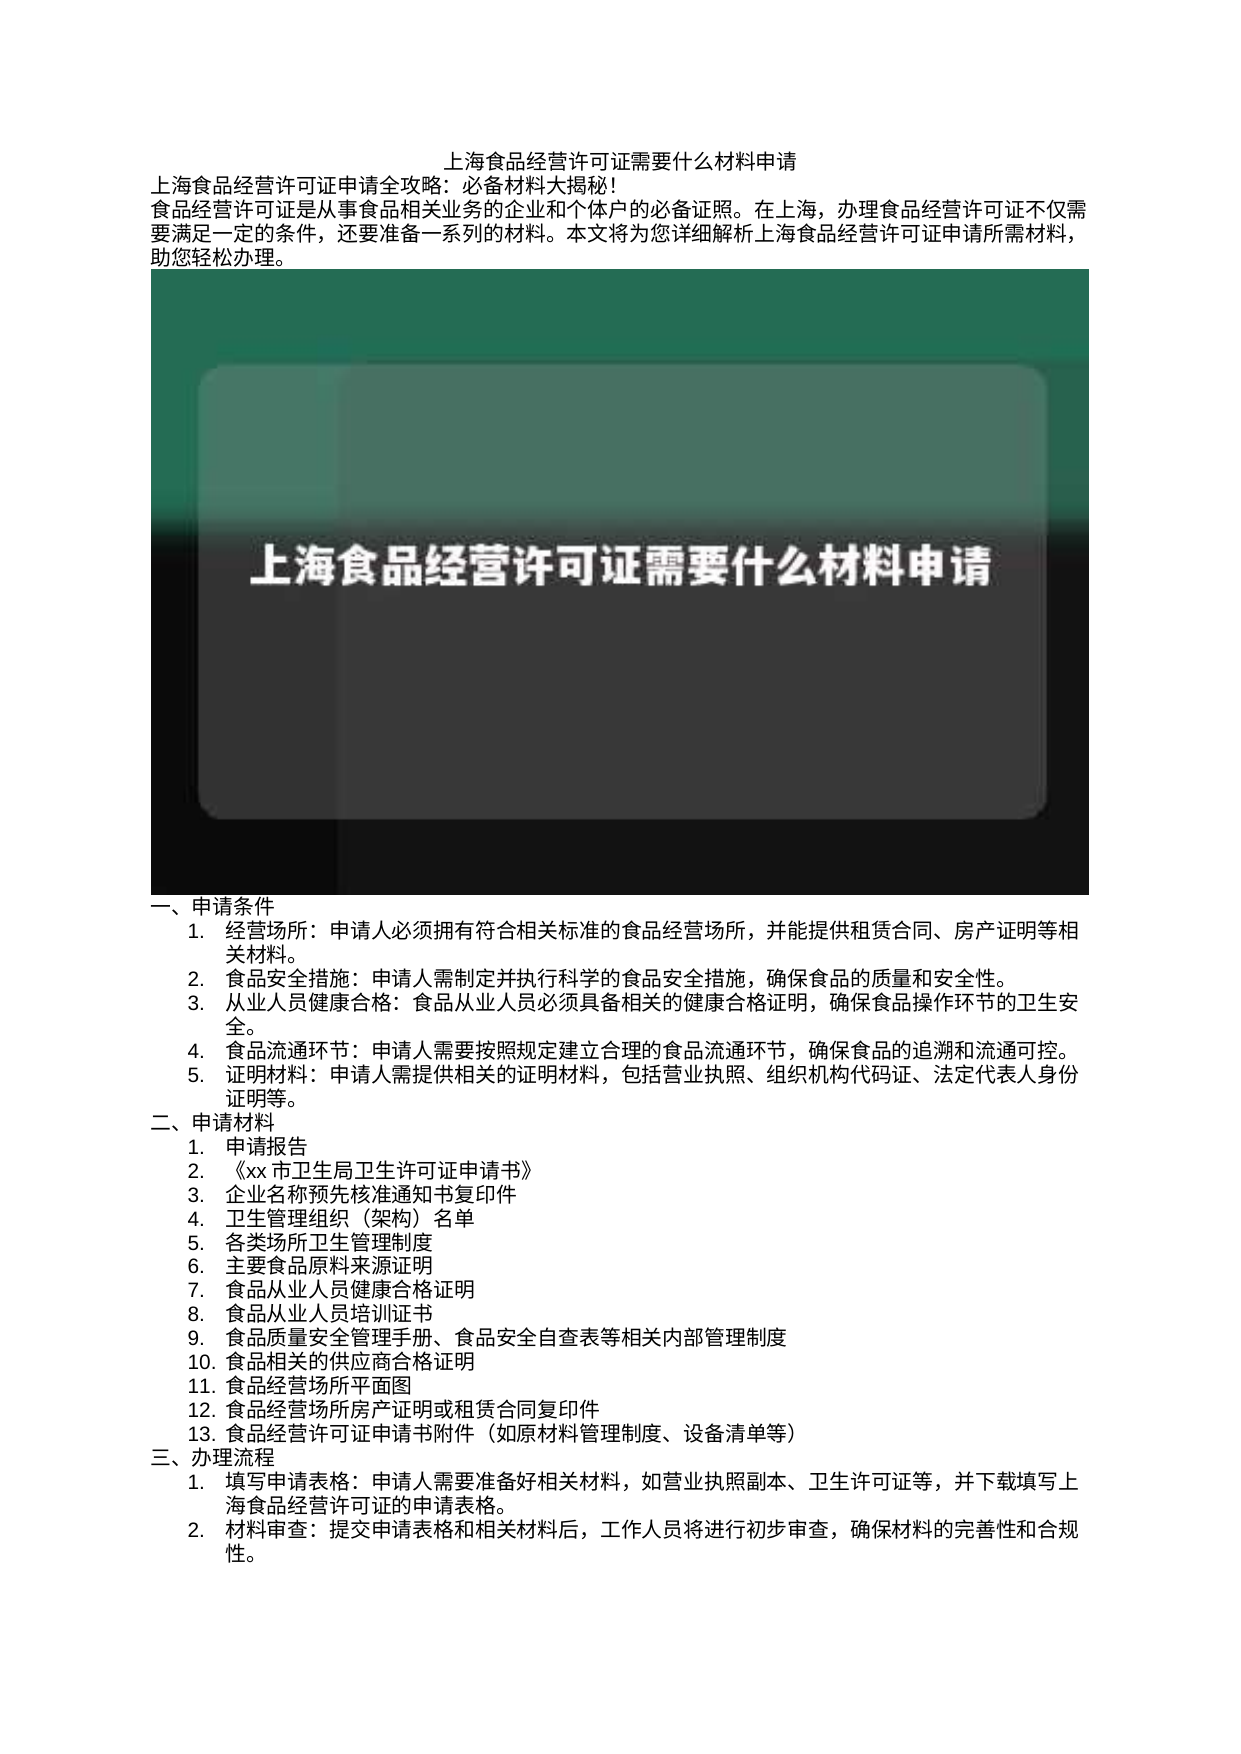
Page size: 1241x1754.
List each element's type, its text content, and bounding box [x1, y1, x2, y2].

list 企业名称预先核准通知书复印件 [187, 1182, 1090, 1206]
list 材料审查：提交申请表格和相关材料后，工作人员将进行初步审查，确保材料的完善性和合规性。 [187, 1518, 1090, 1566]
list 食品从业人员培训证书 [187, 1302, 1090, 1326]
text 食品经营许可证是从事食品相关业务的企业和个体户的必备证照。在上海，办理食品经营许可证不仅需要满足一定的条件，还要准备一系列的材料。本文将为您详细解析上海食品经营许可证申请所需材料，助您轻松办理。 [150, 198, 1090, 270]
picture [151, 269, 1089, 895]
list 主要食品原料来源证明 [187, 1254, 1090, 1278]
list 经营场所：申请人必须拥有符合相关标准的食品经营场所，并能提供租赁合同、房产证明等相关材料。 [187, 919, 1090, 967]
text 二、申请材料 [150, 1111, 1090, 1134]
list 食品经营场所房产证明或租赁合同复印件 [187, 1398, 1090, 1422]
list 食品经营许可证申请书附件（如原材料管理制度、设备清单等） [187, 1422, 1090, 1446]
list 证明材料：申请人需提供相关的证明材料，包括营业执照、组织机构代码证、法定代表人身份证明等。 [187, 1063, 1090, 1111]
list 食品经营场所平面图 [187, 1374, 1090, 1398]
list 申请报告 [187, 1134, 1090, 1158]
text 一、申请条件 [150, 895, 1090, 919]
list 食品质量安全管理手册、食品安全自查表等相关内部管理制度 [187, 1326, 1090, 1350]
list 《xx市卫生局卫生许可证申请书》 [187, 1158, 1090, 1182]
list 卫生管理组织（架构）名单 [187, 1206, 1090, 1230]
text 上海食品经营许可证申请全攻略：必备材料大揭秘！ [150, 174, 1090, 198]
text 三、办理流程 [150, 1446, 1090, 1470]
list 填写申请表格：申请人需要准备好相关材料，如营业执照副本、卫生许可证等，并下载填写上海食品经营许可证的申请表格。 [187, 1470, 1090, 1518]
text 上海食品经营许可证需要什么材料申请 [150, 150, 1090, 174]
list 食品安全措施：申请人需制定并执行科学的食品安全措施，确保食品的质量和安全性。 [187, 967, 1090, 991]
list 食品从业人员健康合格证明 [187, 1278, 1090, 1302]
list 从业人员健康合格：食品从业人员必须具备相关的健康合格证明，确保食品操作环节的卫生安全。 [187, 991, 1090, 1039]
list 食品流通环节：申请人需要按照规定建立合理的食品流通环节，确保食品的追溯和流通可控。 [187, 1039, 1090, 1063]
list 各类场所卫生管理制度 [187, 1230, 1090, 1254]
list 食品相关的供应商合格证明 [187, 1350, 1090, 1374]
